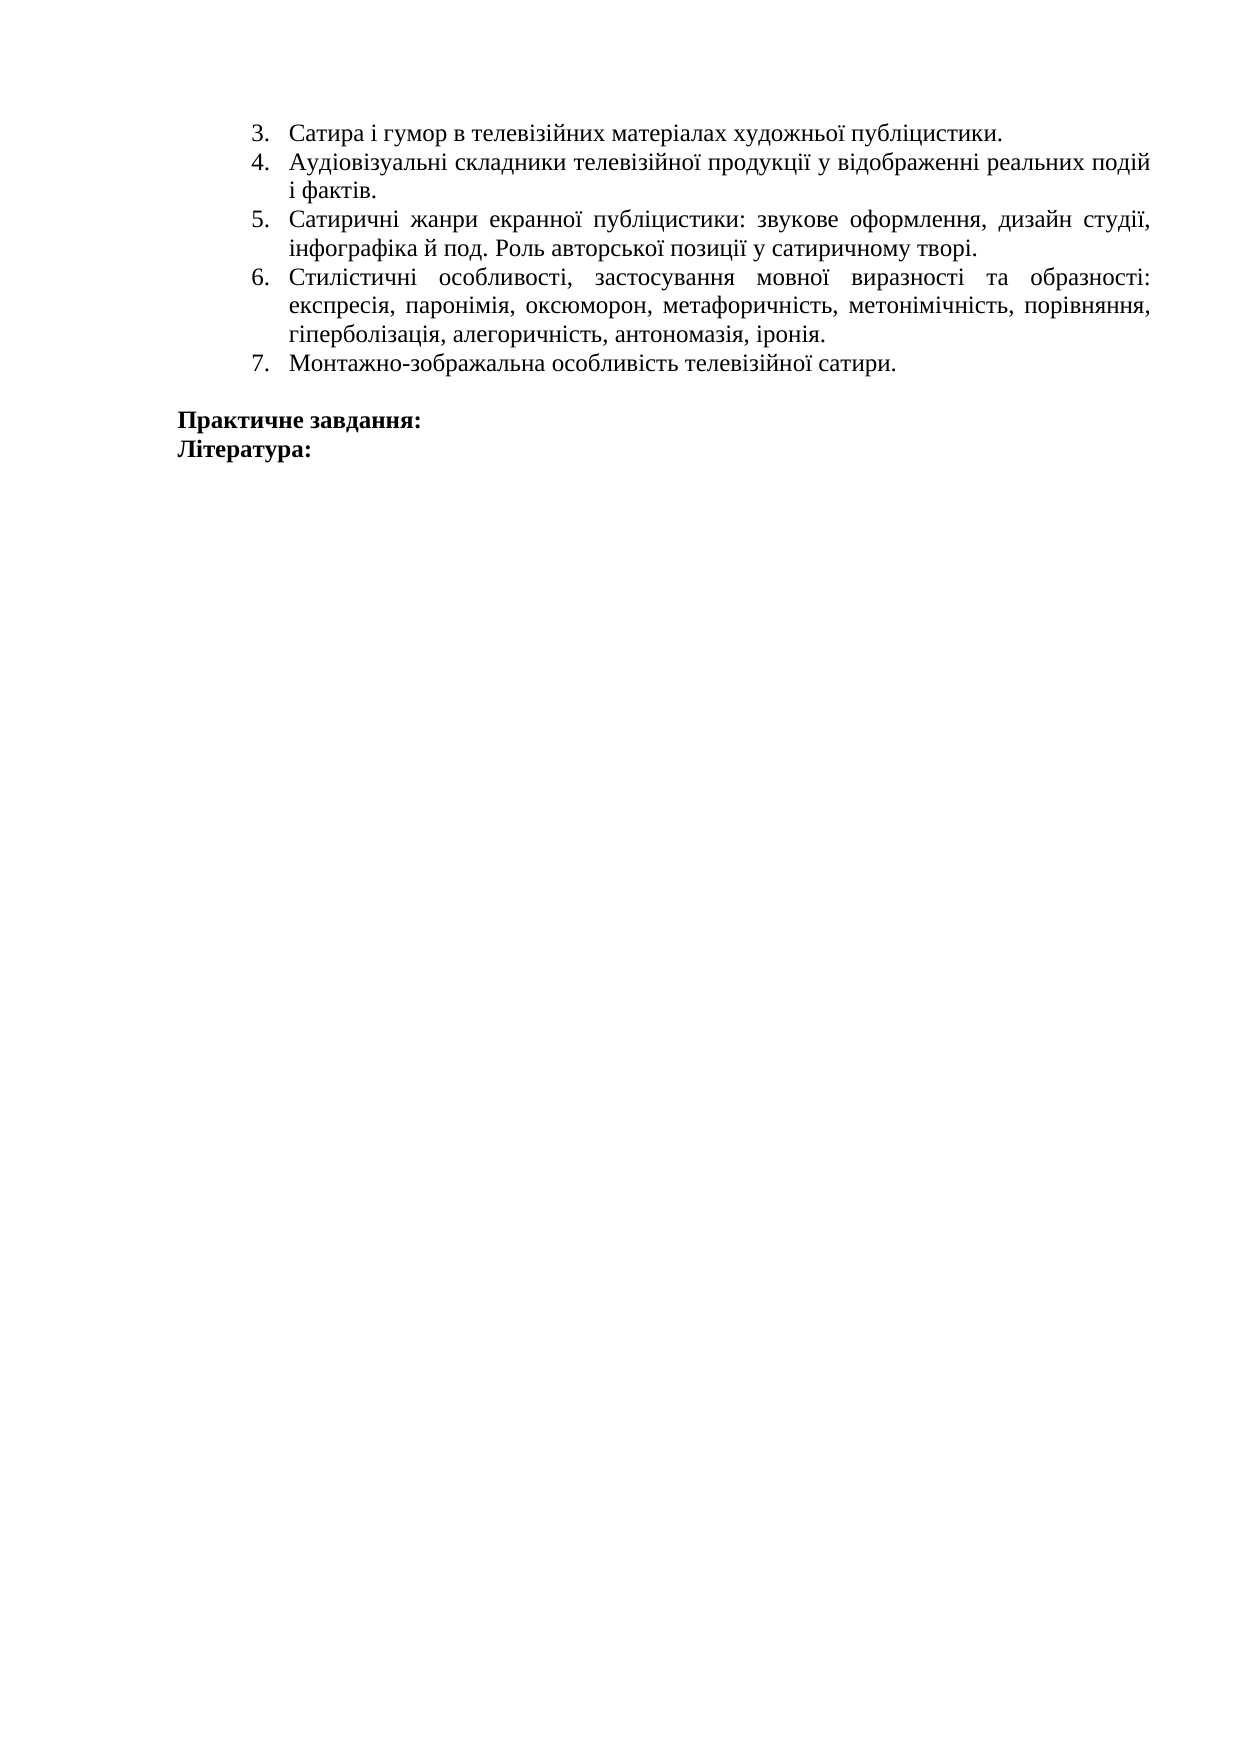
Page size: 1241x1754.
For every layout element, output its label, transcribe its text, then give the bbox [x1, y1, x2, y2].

list Стилістичні особливості, застосування мовної виразності та образності: експресія, паронімія, оксюморон, метафоричність, метонімічність, порівняння, гіперболізація, алегоричність, антономазія, іронія. [251, 262, 1152, 348]
list Аудіовізуальні складники телевізійної продукції у відображенні реальних подій і фактів. [251, 147, 1152, 204]
list Монтажно-зображальна особливість телевізійної сатири. [251, 348, 1152, 377]
text Література: [177, 434, 1152, 463]
text Практичне завдання: [177, 406, 1152, 434]
list Сатиричні жанри екранної публіцистики: звукове оформлення, дизайн студії, інфографіка й под. Роль авторської позиції у сатиричному творі. [251, 204, 1152, 262]
list Сатира і гумор в телевізійних матеріалах художньої публіцистики. [251, 118, 1152, 147]
